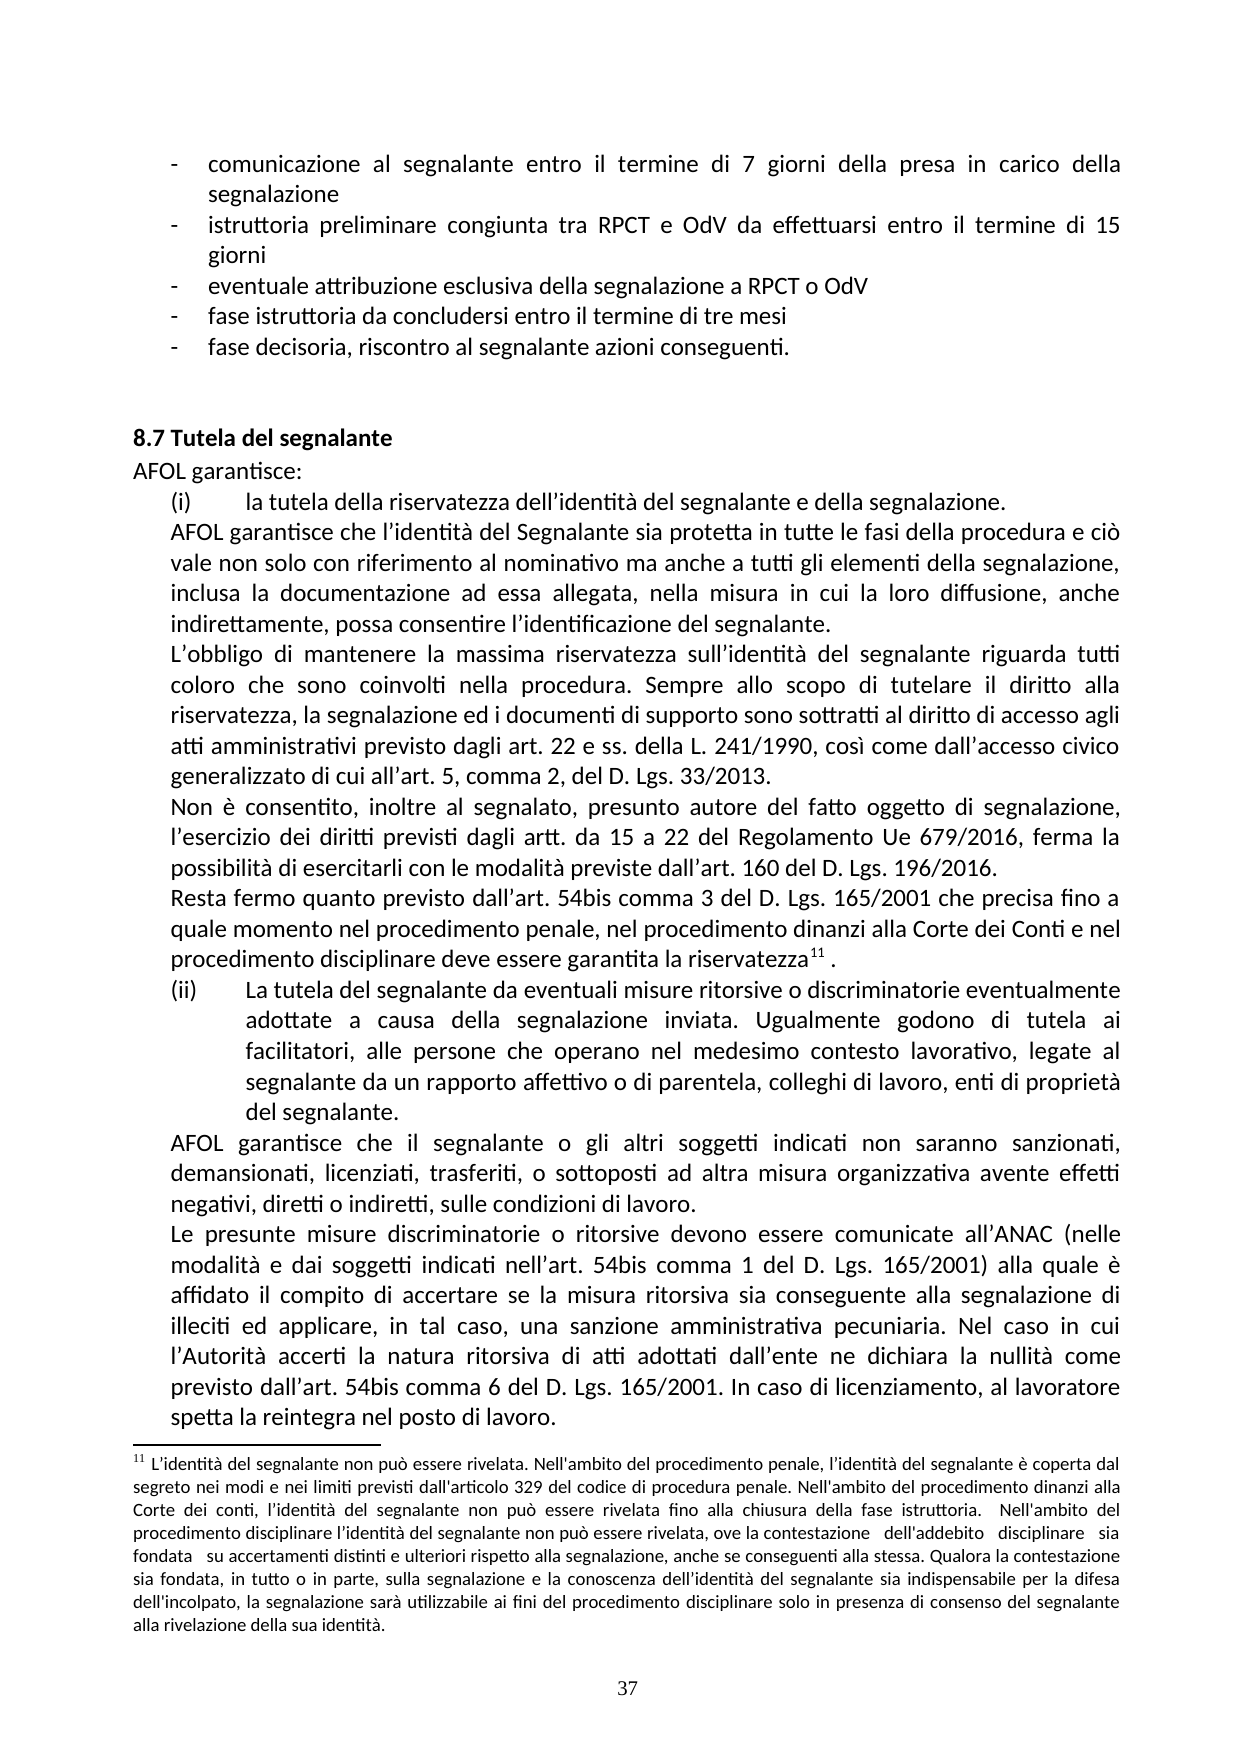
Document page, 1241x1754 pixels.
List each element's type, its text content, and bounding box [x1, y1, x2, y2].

list eventuale attribuzione esclusiva della segnalazione a RPCT o OdV [170, 270, 1122, 300]
text Non è consentito, inoltre al segnalato, presunto autore del fatto oggetto di segnalazione, l’esercizio dei diritti previsti dagli artt. da 15 a 22 del Regolamento Ue 679/2016, ferma la possibilità di esercitarli con le modalità previste dall’art. 160 del D. Lgs. 196/2016. [170, 791, 1122, 883]
list comunicazione al segnalante entro il termine di 7 giorni della presa in carico della segnalazione [170, 148, 1122, 209]
text AFOL garantisce: [133, 455, 1122, 486]
list Tutela del segnalante [133, 422, 1122, 455]
list La tutela del segnalante da eventuali misure ritorsive o discriminatorie eventualmente adottate a causa della segnalazione inviata. Ugualmente godono di tutela ai facilitatori, alle persone che operano nel medesimo contesto lavorativo, legate al segnalante da un rapporto affettivo o di parentela, colleghi di lavoro, enti di proprietà del segnalante. [170, 974, 1122, 1127]
text Resta fermo quanto previsto dall’art. 54bis comma 3 del D. Lgs. 165/2001 che precisa fino a quale momento nel procedimento penale, nel procedimento dinanzi alla Corte dei Conti e nel procedimento disciplinare deve essere garantita la riservatezza . [170, 883, 1122, 974]
text L’obbligo di mantenere la massima riservatezza sull’identità del segnalante riguarda tutti coloro che sono coinvolti nella procedura. Sempre allo scopo di tutelare il diritto alla riservatezza, la segnalazione ed i documenti di supporto sono sottratti al diritto di accesso agli atti amministrativi previsto dagli art. 22 e ss. della L. 241/1990, così come dall’accesso civico generalizzato di cui all’art. 5, comma 2, del D. Lgs. 33/2013. [170, 638, 1122, 791]
list fase decisoria, riscontro al segnalante azioni conseguenti. [170, 331, 1122, 361]
list istruttoria preliminare congiunta tra RPCT e OdV da effettuarsi entro il termine di 15 giorni [170, 209, 1122, 270]
text AFOL garantisce che il segnalante o gli altri soggetti indicati non saranno sanzionati, demansionati, licenziati, trasferiti, o sottoposti ad altra misura organizzativa avente effetti negativi, diretti o indiretti, sulle condizioni di lavoro. [170, 1127, 1122, 1218]
text AFOL garantisce che l’identità del Segnalante sia protetta in tutte le fasi della procedura e ciò vale non solo con riferimento al nominativo ma anche a tutti gli elementi della segnalazione, inclusa la documentazione ad essa allegata, nella misura in cui la loro diffusione, anche indirettamente, possa consentire l’identificazione del segnalante. [170, 516, 1122, 638]
list fase istruttoria da concludersi entro il termine di tre mesi [170, 300, 1122, 331]
text Le presunte misure discriminatorie o ritorsive devono essere comunicate all’ANAC (nelle modalità e dai soggetti indicati nell’art. 54bis comma 1 del D. Lgs. 165/2001) alla quale è affidato il compito di accertare se la misura ritorsiva sia conseguente alla segnalazione di illeciti ed applicare, in tal caso, una sanzione amministrativa pecuniaria. Nel caso in cui l’Autorità accerti la natura ritorsiva di atti adottati dall’ente ne dichiara la nullità come previsto dall’art. 54bis comma 6 del D. Lgs. 165/2001. In caso di licenziamento, al lavoratore spetta la reintegra nel posto di lavoro. [170, 1218, 1122, 1432]
list la tutela della riservatezza dell’identità del segnalante e della segnalazione. [170, 486, 1122, 516]
